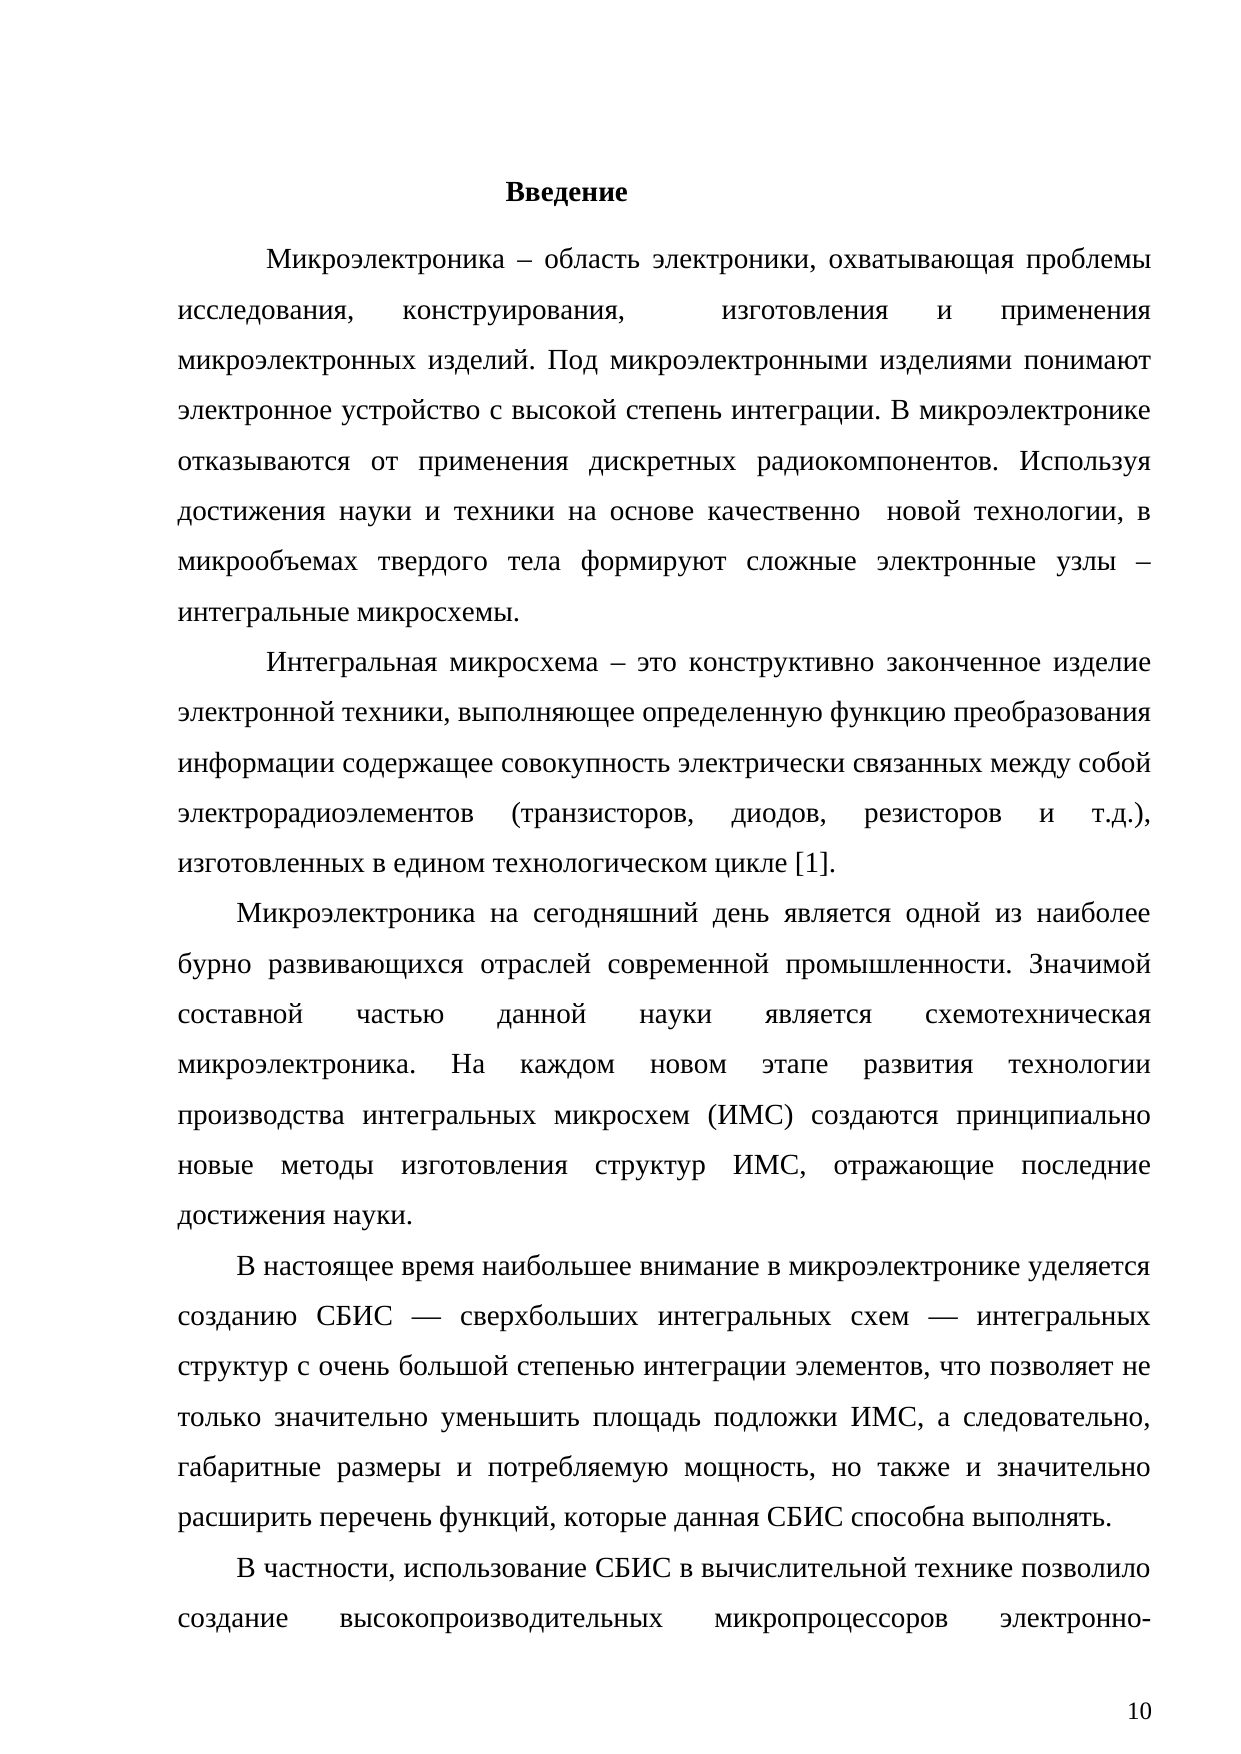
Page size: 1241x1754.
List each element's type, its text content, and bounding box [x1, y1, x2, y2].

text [177, 1550, 1152, 1633]
text Интегральная микросхема – это конструктивно законченное изделие электронной техники, выполняющее определенную функцию преобразования информации содержащее совокупность электрически связанных между собой электрорадиоэлементов (транзисторов, диодов, резисторов и т.д.), изготовленных в едином технологическом цикле [1]. [177, 644, 1152, 879]
text Микроэлектроника – область электроники, охватывающая проблемы исследования, конструирования, изготовления и применения микроэлектронных изделий. Под микроэлектронными изделиями понимают электронное устройство с высокой степень интеграции. В микроэлектронике отказываются от применения дискретных радиокомпонентов. Используя достижения науки и техники на основе качественно новой технологии, в микрообъемах твердого тела формируют сложные электронные узлы – интегральные микросхемы. [177, 242, 1152, 627]
text В настоящее время наибольшее внимание в микроэлектронике уделяется созданию СБИС — сверхбольших интегральных схем — интегральных структур с очень большой степенью интеграции элементов, что позволяет не только значительно уменьшить площадь подложки ИМС, а следовательно, габаритные размеры и потребляемую мощность, но также и значительно расширить перечень функций, которые данная СБИС способна выполнять. [177, 1248, 1152, 1533]
text Введение [177, 174, 1152, 208]
text Микроэлектроника на сегодняшний день является одной из наиболее бурно развивающихся отраслей современной промышленности. Значимой составной частью данной науки является схемотехническая микроэлектроника. На каждом новом этапе развития технологии производства интегральных микросхем (ИМС) создаются принципиально новые методы изготовления структур ИМС, отражающие последние достижения науки. [177, 896, 1152, 1231]
